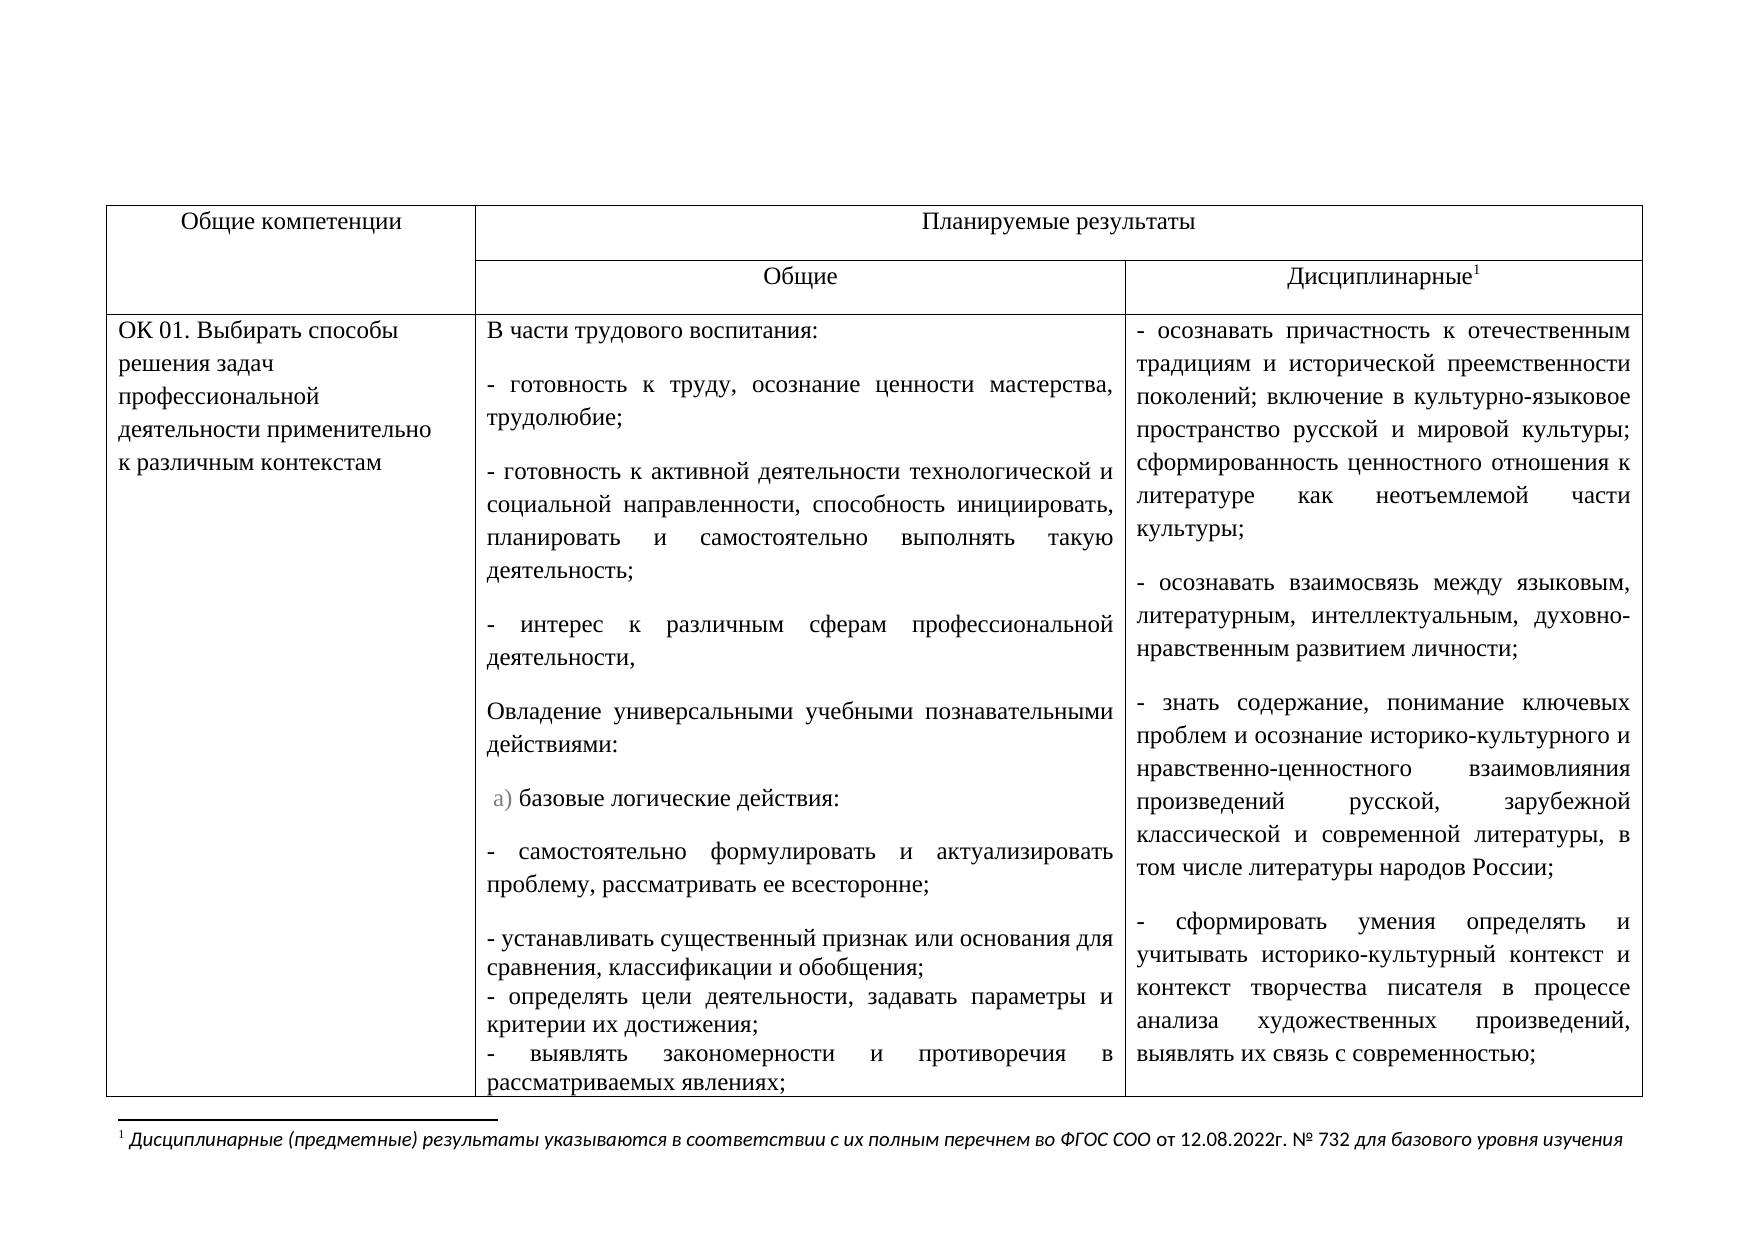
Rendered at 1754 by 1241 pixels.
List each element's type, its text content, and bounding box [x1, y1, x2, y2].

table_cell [107, 315, 475, 1096]
table_cell Общие [476, 261, 1125, 314]
table_cell Дисциплинарные [1126, 261, 1642, 314]
table_header Общие компетенции [107, 206, 475, 314]
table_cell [476, 315, 1125, 1096]
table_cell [1126, 315, 1642, 1096]
table_header Планируемые результаты [476, 206, 1642, 260]
